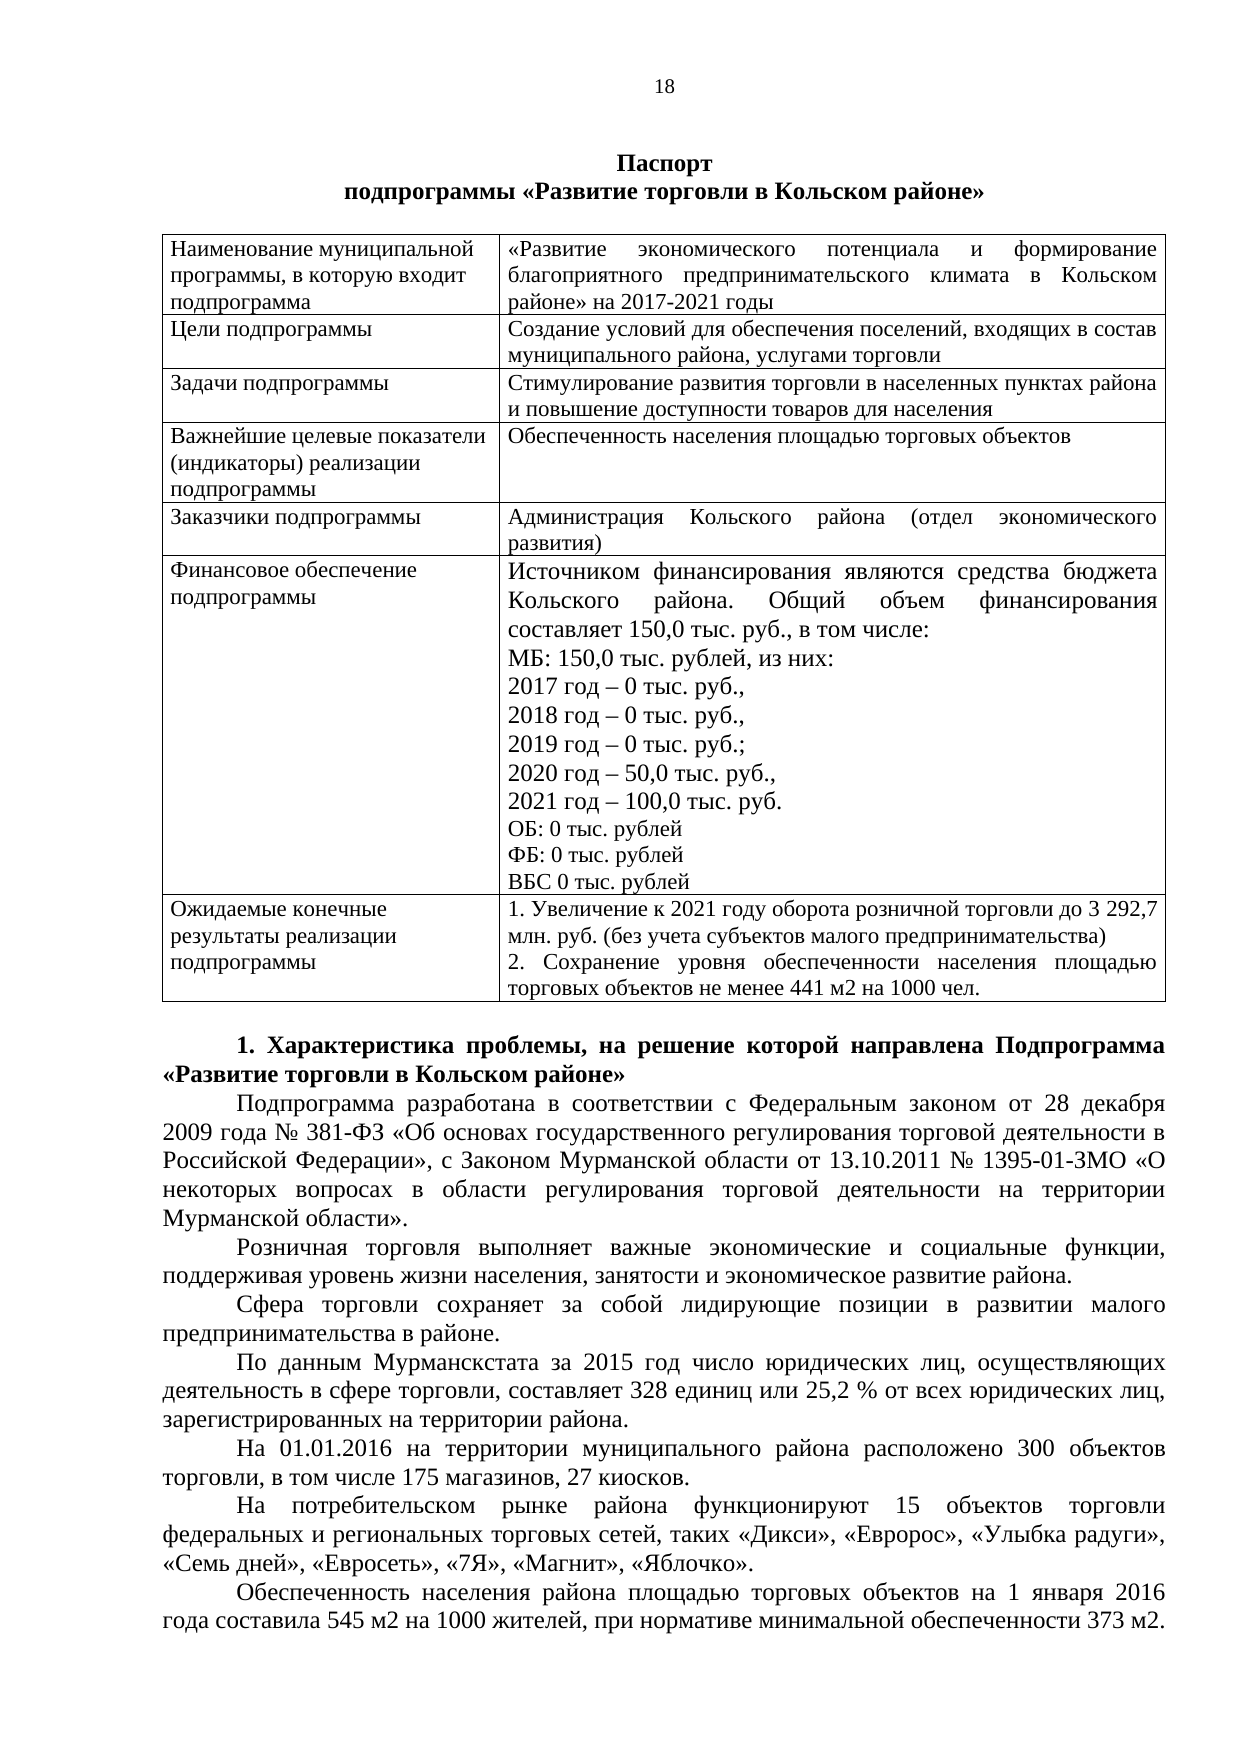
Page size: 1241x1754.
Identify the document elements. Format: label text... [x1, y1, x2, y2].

table_cell Задачи подпрограммы [163, 369, 499, 422]
table_cell Цели подпрограммы [163, 315, 499, 368]
table_cell Администрация Кольского района (отдел экономического развития) [500, 503, 1165, 555]
text По данным Мурманскстата за 2015 год число юридических лиц, осуществляющих деятельность в сфере торговли, составляет 328 единиц или 25,2 % от всех юридических лиц, зарегистрированных на территории района. [162, 1347, 1166, 1433]
table_cell Финансовое обеспечение подпрограммы [163, 556, 499, 894]
text На 01.01.2016 на территории муниципального района расположено 300 объектов торговли, в том числе 175 магазинов, 27 киосков. [162, 1433, 1166, 1491]
text подпрограммы «Развитие торговли в Кольском районе» [162, 176, 1166, 205]
table_header «Развитие экономического потенциала и формирование благоприятного предпринимательского климата в Кольском районе» на 2017-2021 годы [500, 235, 1165, 314]
text Паспорт [162, 148, 1166, 176]
table_cell Ожидаемые конечные результаты реализации подпрограммы [163, 895, 499, 1001]
table_cell Обеспеченность населения площадью торговых объектов [500, 423, 1165, 502]
text Обеспеченность населения района площадью торговых объектов на 1 января 2016 года составила 545 м2 на 1000 жителей, при нормативе минимальной обеспеченности 373 м2. [162, 1577, 1166, 1634]
text Сфера торговли сохраняет за собой лидирующие позиции в развитии малого предпринимательства в районе. [162, 1289, 1166, 1347]
table_header Наименование муниципальной программы, в которую входит подпрограмма [163, 235, 499, 314]
table_cell Создание условий для обеспечения поселений, входящих в состав муниципального района, услугами торговли [500, 315, 1165, 368]
text Подпрограмма разработана в соответствии с Федеральным законом от 28 декабря 2009 года № 381-ФЗ «Об основах государственного регулирования торговой деятельности в Российской Федерации», с Законом Мурманской области от 13.10.2011 № 1395-01-ЗМО «О некоторых вопросах в области регулирования торговой деятельности на территории Мурманской области». [162, 1088, 1166, 1232]
text 1. Характеристика проблемы, на решение которой направлена Подпрограмма «Развитие торговли в Кольском районе» [162, 1031, 1166, 1088]
text На потребительском рынке района функционируют 15 объектов торговли федеральных и региональных торговых сетей, таких «Дикси», «Евророс», «Улыбка радуги», «Семь дней», «Евросеть», «7Я», «Магнит», «Яблочко». [162, 1491, 1166, 1577]
text Розничная торговля выполняет важные экономические и социальные функции, поддерживая уровень жизни населения, занятости и экономическое развитие района. [162, 1232, 1166, 1289]
table_cell Заказчики подпрограммы [163, 503, 499, 555]
table_cell Источником финансирования являются средства бюджета Кольского района. Общий объем финансирования составляет 150,0 тыс. руб., в том числе: МБ: 150,0 тыс. рублей, из них: 2017 год – 0 тыс. руб., 2018 год – 0 тыс. руб., 2019 год – 0 тыс. руб.; 2020 год – 50,0 тыс. руб., 2021 год – 100,0 тыс. руб. ОБ: 0 тыс. рублей ФБ: 0 тыс. рублей ВБС 0 тыс. рублей [500, 556, 1165, 894]
table_cell Стимулирование развития торговли в населенных пунктах района и повышение доступности товаров для населения [500, 369, 1165, 422]
table_cell 1. Увеличение к 2021 году оборота розничной торговли до 3 292,7 млн. руб. (без учета субъектов малого предпринимательства) 2. Сохранение уровня обеспеченности населения площадью торговых объектов не менее 441 м2 на 1000 чел. [500, 895, 1165, 1001]
table_cell Важнейшие целевые показатели (индикаторы) реализации подпрограммы [163, 423, 499, 502]
